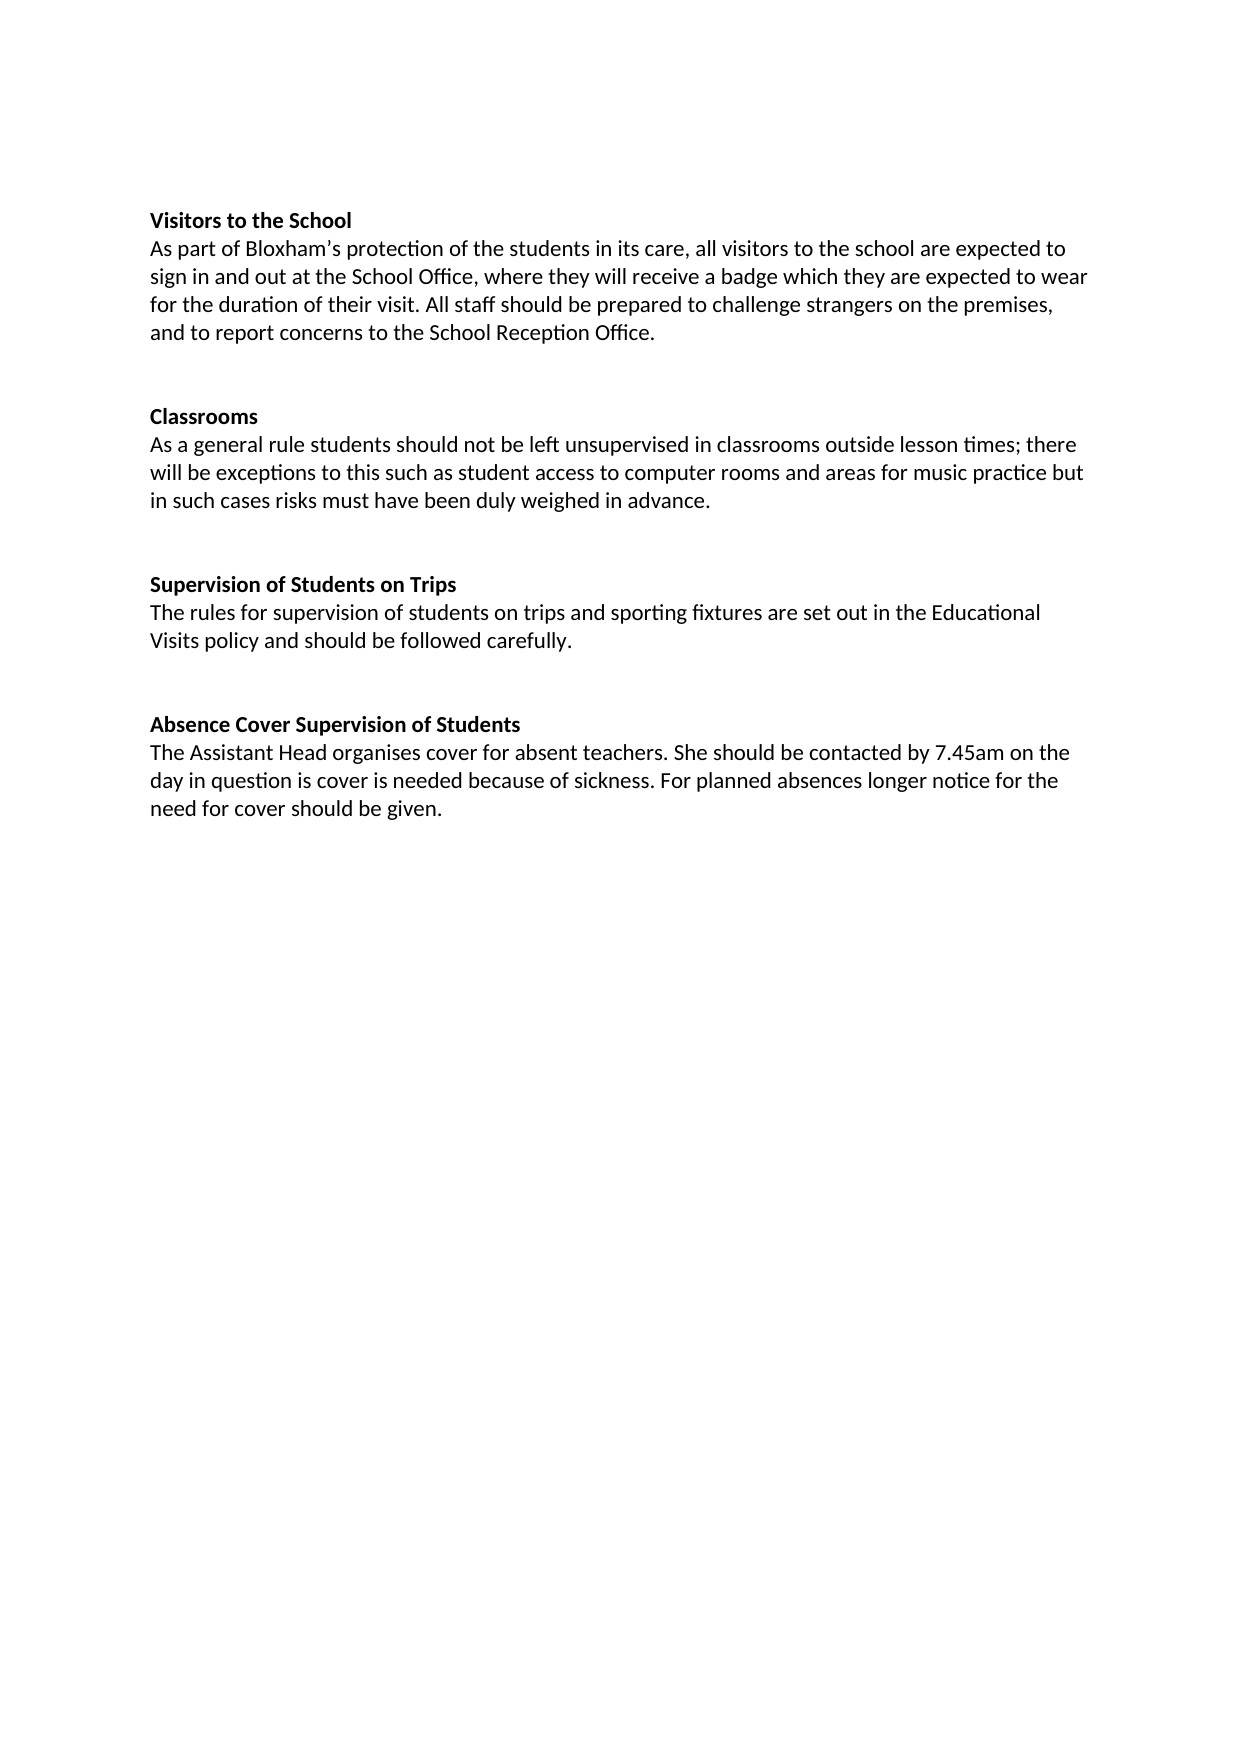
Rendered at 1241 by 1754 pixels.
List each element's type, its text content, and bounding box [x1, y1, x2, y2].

text Visitors to the School [150, 206, 1090, 234]
text As a general rule students should not be left unsupervised in classrooms outside lesson times; there will be exceptions to this such as student access to computer rooms and areas for music practice but in such cases risks must have been duly weighed in advance. [150, 430, 1090, 514]
text Classrooms [150, 402, 1090, 430]
text As part of Bloxham’s protection of the students in its care, all visitors to the school are expected to sign in and out at the School Office, where they will receive a badge which they are expected to wear for the duration of their visit. All staff should be prepared to challenge strangers on the premises, and to report concerns to the School Reception Office. [150, 234, 1090, 346]
text Absence Cover Supervision of Students [150, 710, 1090, 738]
text Supervision of Students on Trips [150, 570, 1090, 598]
text The Assistant Head organises cover for absent teachers. She should be contacted by 7.45am on the day in question is cover is needed because of sickness. For planned absences longer notice for the need for cover should be given. [150, 738, 1090, 822]
text The rules for supervision of students on trips and sporting fixtures are set out in the Educational Visits policy and should be followed carefully. [150, 598, 1090, 654]
